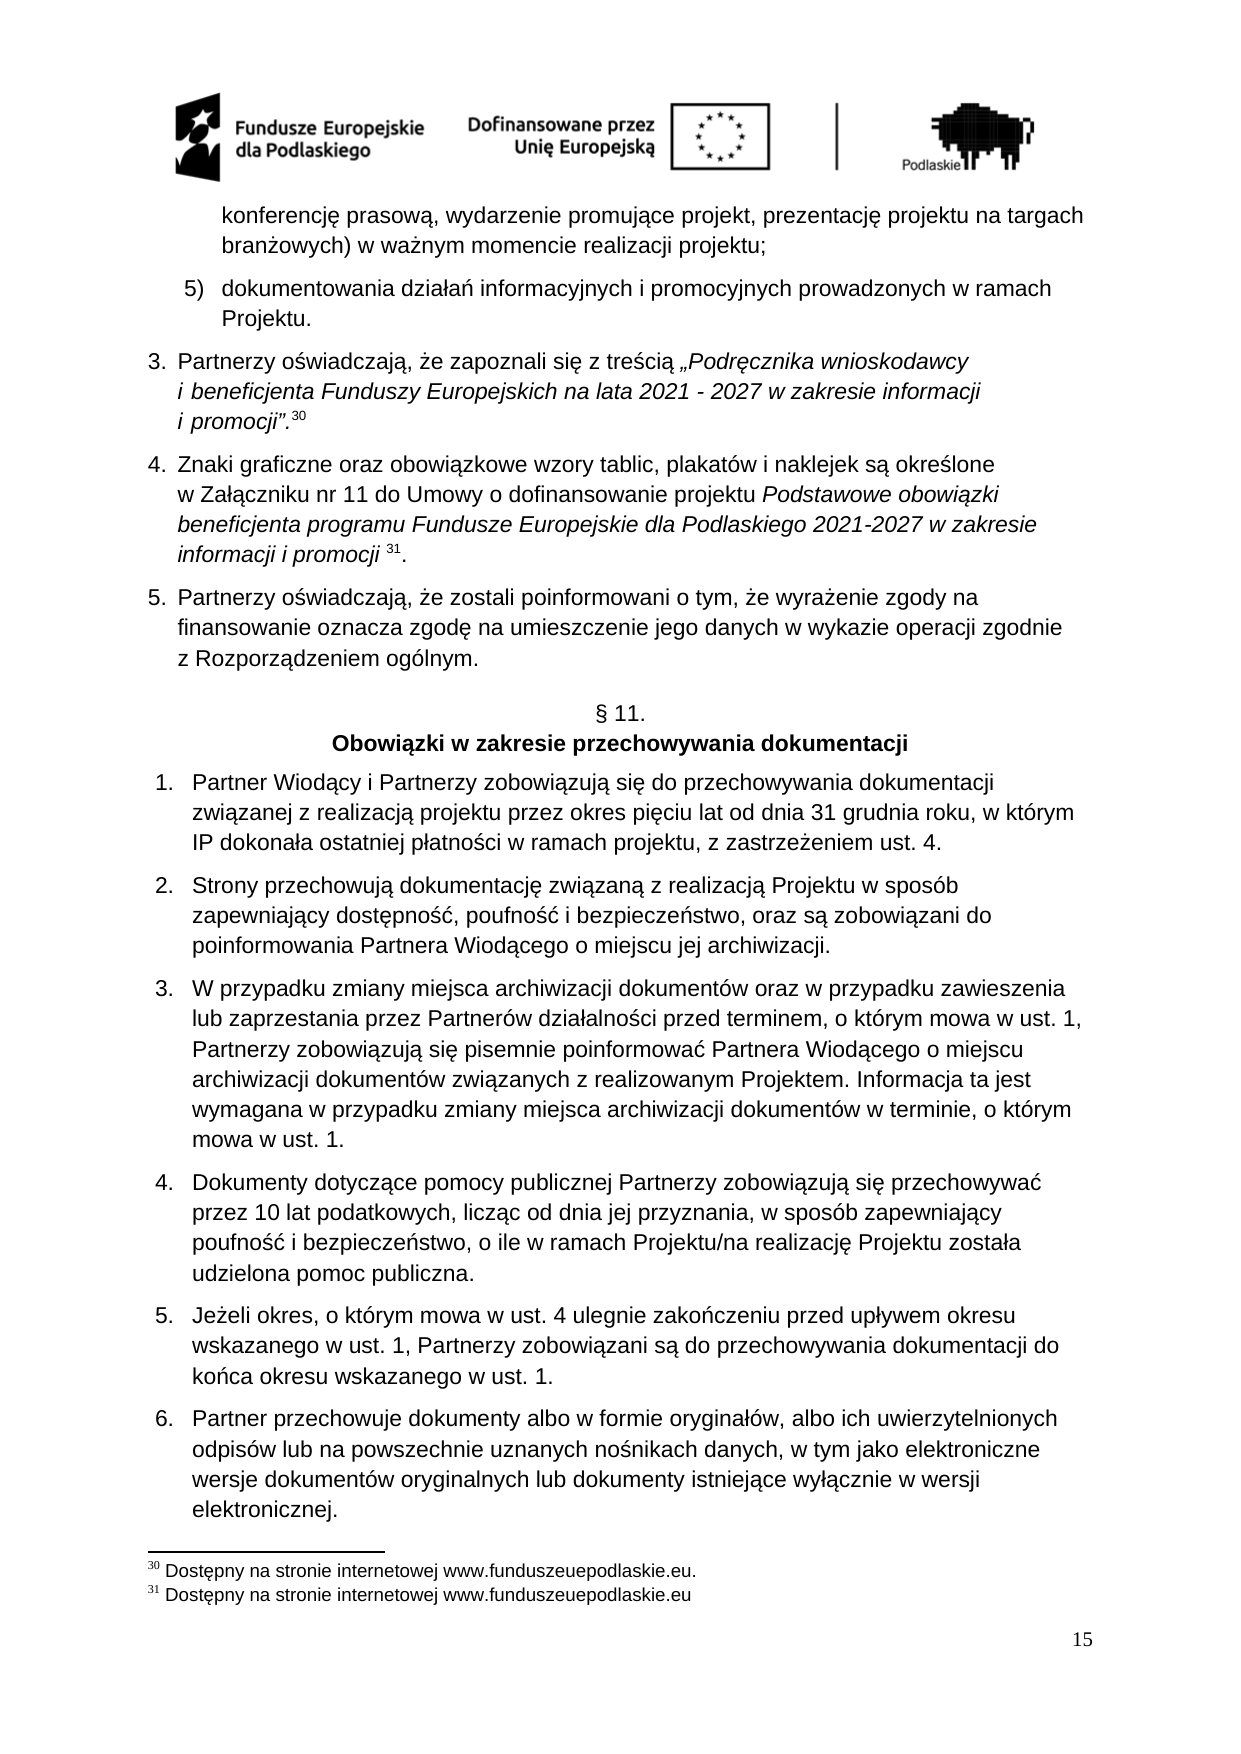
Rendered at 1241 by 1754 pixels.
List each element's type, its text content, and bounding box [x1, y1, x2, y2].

list W przypadku zmiany miejsca archiwizacji dokumentów oraz w przypadku zawieszenia lub zaprzestania przez Partnerów działalności przed terminem, o którym mowa w ust. 1, Partnerzy zobowiązują się pisemnie poinformować Partnera Wiodącego o miejscu archiwizacji dokumentów związanych z realizowanym Projektem. Informacja ta jest wymagana w przypadku zmiany miejsca archiwizacji dokumentów w terminie, o którym mowa w ust. 1. [155, 975, 1093, 1152]
picture [147, 73, 1064, 202]
list Znaki graficzne oraz obowiązkowe wzory tablic, plakatów i naklejek są określone w Załączniku nr 11 do Umowy o dofinansowanie projektu Podstawowe obowiązki beneficjenta programu Fundusze Europejskie dla Podlaskiego 2021-2027 w zakresie informacji i promocji . [148, 451, 1093, 568]
list Strony przechowują dokumentację związaną z realizacją Projektu w sposób zapewniający dostępność, poufność i bezpieczeństwo, oraz są zobowiązani do poinformowania Partnera Wiodącego o miejscu jej archiwizacji. [155, 872, 1093, 959]
text Obowiązki w zakresie przechowywania dokumentacji [148, 730, 1093, 756]
list Partner Wiodący i Partnerzy zobowiązują się do przechowywania dokumentacji związanej z realizacją projektu przez okres pięciu lat od dnia 31 grudnia roku, w którym IP dokonała ostatniej płatności w ramach projektu, z zastrzeżeniem ust. 4. [155, 769, 1093, 856]
list dokumentowania działań informacyjnych i promocyjnych prowadzonych w ramach Projektu. [184, 275, 1093, 331]
list Partner przechowuje dokumenty albo w formie oryginałów, albo ich uwierzytelnionych odpisów lub na powszechnie uznanych nośnikach danych, w tym jako elektroniczne wersje dokumentów oryginalnych lub dokumenty istniejące wyłącznie w wersji elektronicznej. [155, 1405, 1093, 1522]
text § 11. [148, 700, 1093, 726]
list Partnerzy oświadczają, że zostali poinformowani o tym, że wyrażenie zgody na finansowanie oznacza zgodę na umieszczenie jego danych w wykazie operacji zgodnie z Rozporządzeniem ogólnym. [148, 584, 1093, 671]
list Dokumenty dotyczące pomocy publicznej Partnerzy zobowiązują się przechowywać przez 10 lat podatkowych, licząc od dnia jej przyznania, w sposób zapewniający poufność i bezpieczeństwo, o ile w ramach Projektu/na realizację Projektu została udzielona pomoc publiczna. [155, 1169, 1093, 1286]
list Partnerzy oświadczają, że zapoznali się z treścią „Podręcznika wnioskodawcy i beneficjenta Funduszy Europejskich na lata 2021 - 2027 w zakresie informacji i promocji”. [148, 348, 1093, 434]
list Jeżeli okres, o którym mowa w ust. 4 ulegnie zakończeniu przed upływem okresu wskazanego w ust. 1, Partnerzy zobowiązani są do przechowywania dokumentacji do końca okresu wskazanego w ust. 1. [155, 1302, 1093, 1389]
